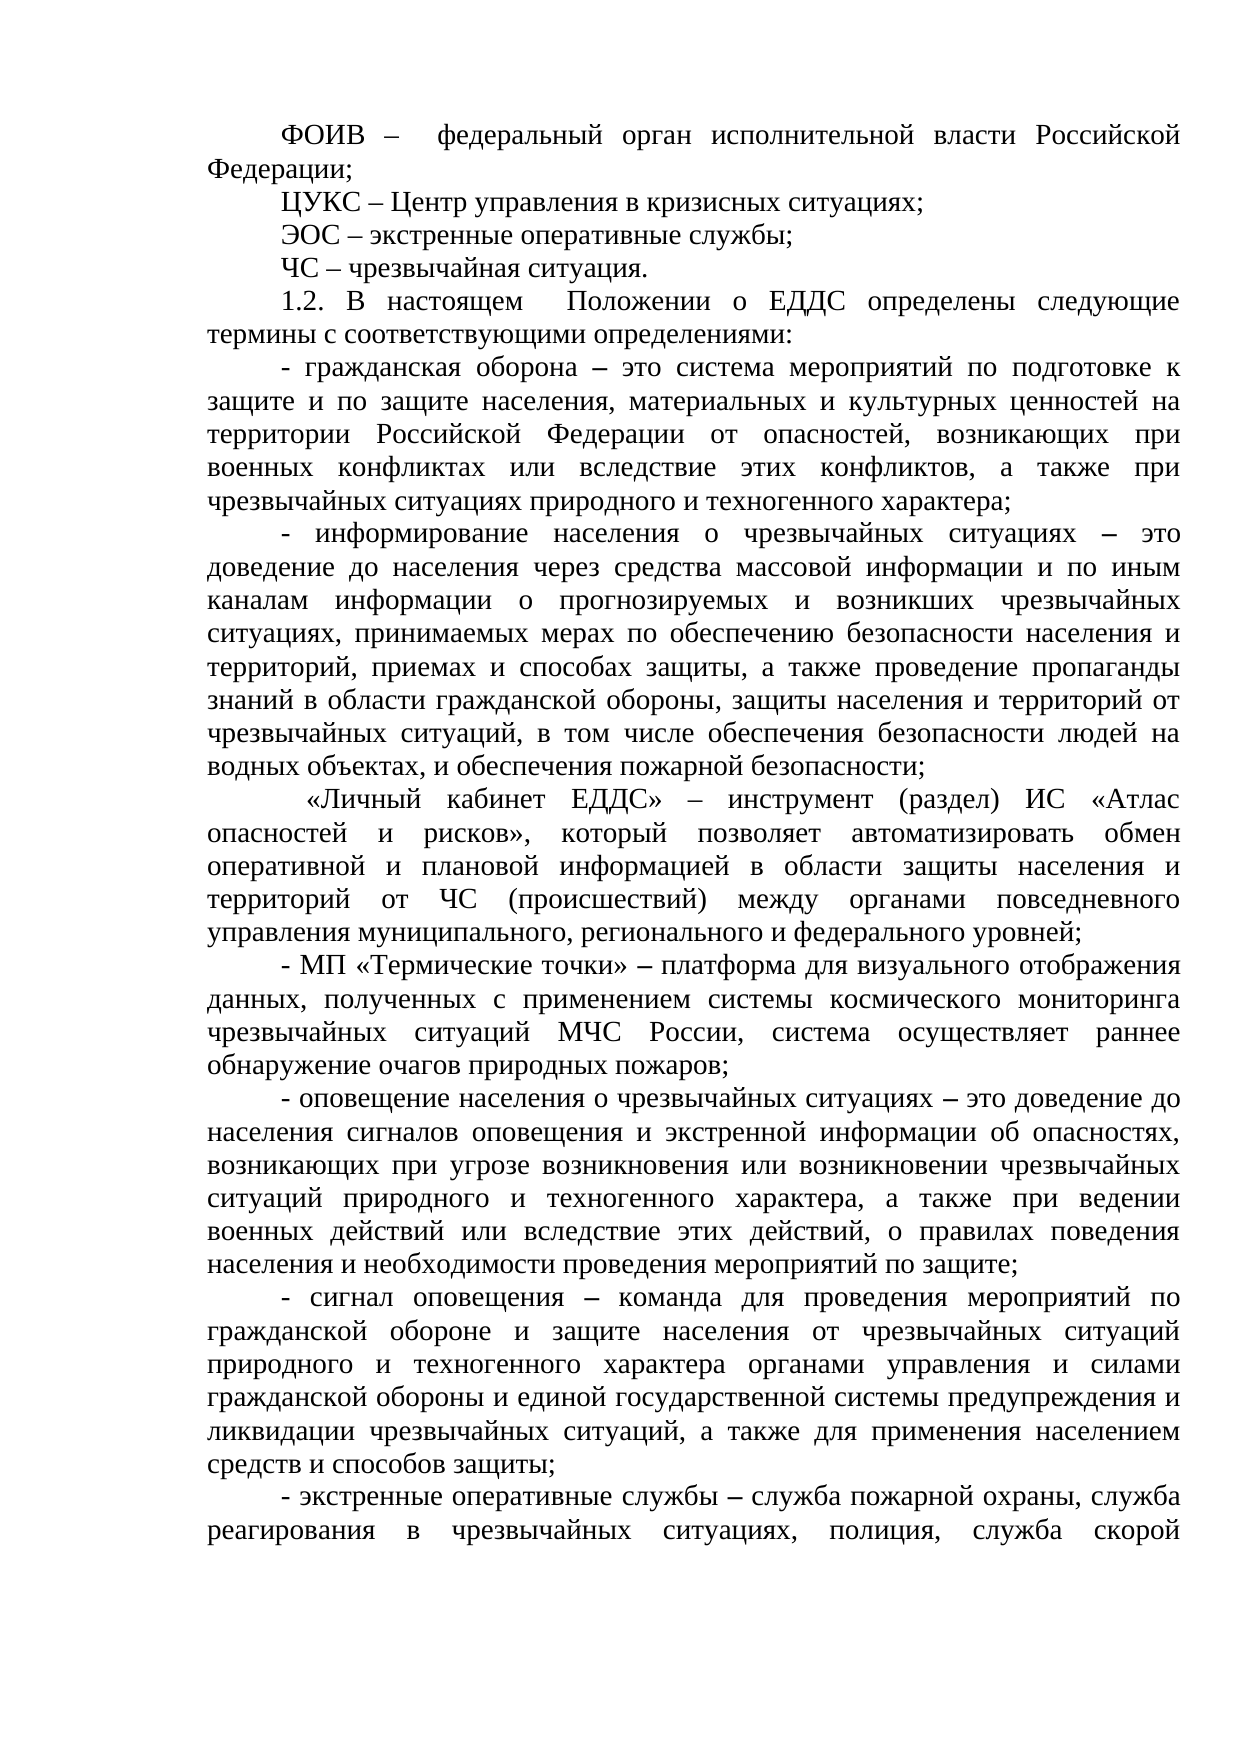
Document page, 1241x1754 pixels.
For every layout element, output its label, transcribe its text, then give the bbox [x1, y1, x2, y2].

text - сигнал оповещения – команда для проведения мероприятий по гражданской обороне и защите населения от чрезвычайных ситуаций природного и техногенного характера органами управления и силами гражданской обороны и единой государственной системы предупреждения и ликвидации чрезвычайных ситуаций, а также для применения населением средств и способов защиты; [207, 1280, 1181, 1479]
text 1.2. В настоящем Положении о ЕДДС определены следующие термины с соответствующими определениями: [207, 284, 1181, 350]
text - оповещение населения о чрезвычайных ситуациях – это доведение до населения сигналов оповещения и экстренной информации об опасностях, возникающих при угрозе возникновения или возникновении чрезвычайных ситуаций природного и техногенного характера, а также при ведении военных действий или вследствие этих действий, о правилах поведения населения и необходимости проведения мероприятий по защите; [207, 1081, 1181, 1280]
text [207, 1479, 1181, 1546]
text - информирование населения о чрезвычайных ситуациях – это доведение до населения через средства массовой информации и по иным каналам информации о прогнозируемых и возникших чрезвычайных ситуациях, принимаемых мерах по обеспечению безопасности населения и территорий, приемах и способах защиты, а также проведение пропаганды знаний в области гражданской обороны, защиты населения и территорий от чрезвычайных ситуаций, в том числе обеспечения безопасности людей на водных объектах, и обеспечения пожарной безопасности; [207, 516, 1181, 782]
text ЧС – чрезвычайная ситуация. [207, 251, 1181, 284]
text ФОИВ – федеральный орган исполнительной власти Российской Федерации; [207, 118, 1181, 184]
text - МП «Термические точки» – платформа для визуального отображения данных, полученных с применением системы космического мониторинга чрезвычайных ситуаций МЧС России, система осуществляет раннее обнаружение очагов природных пожаров; [207, 948, 1181, 1081]
text ЦУКС – Центр управления в кризисных ситуациях; [207, 184, 1181, 218]
text ЭОС – экстренные оперативные службы; [207, 218, 1181, 251]
text - гражданская оборона – это система мероприятий по подготовке к защите и по защите населения, материальных и культурных ценностей на территории Российской Федерации от опасностей, возникающих при военных конфликтах или вследствие этих конфликтов, а также при чрезвычайных ситуациях природного и техногенного характера; [207, 350, 1181, 516]
text «Личный кабинет ЕДДС» – инструмент (раздел) ИС «Атлас опасностей и рисков», который позволяет автоматизировать обмен оперативной и плановой информацией в области защиты населения и территорий от ЧС (происшествий) между органами повседневного управления муниципального, регионального и федерального уровней; [207, 782, 1181, 948]
